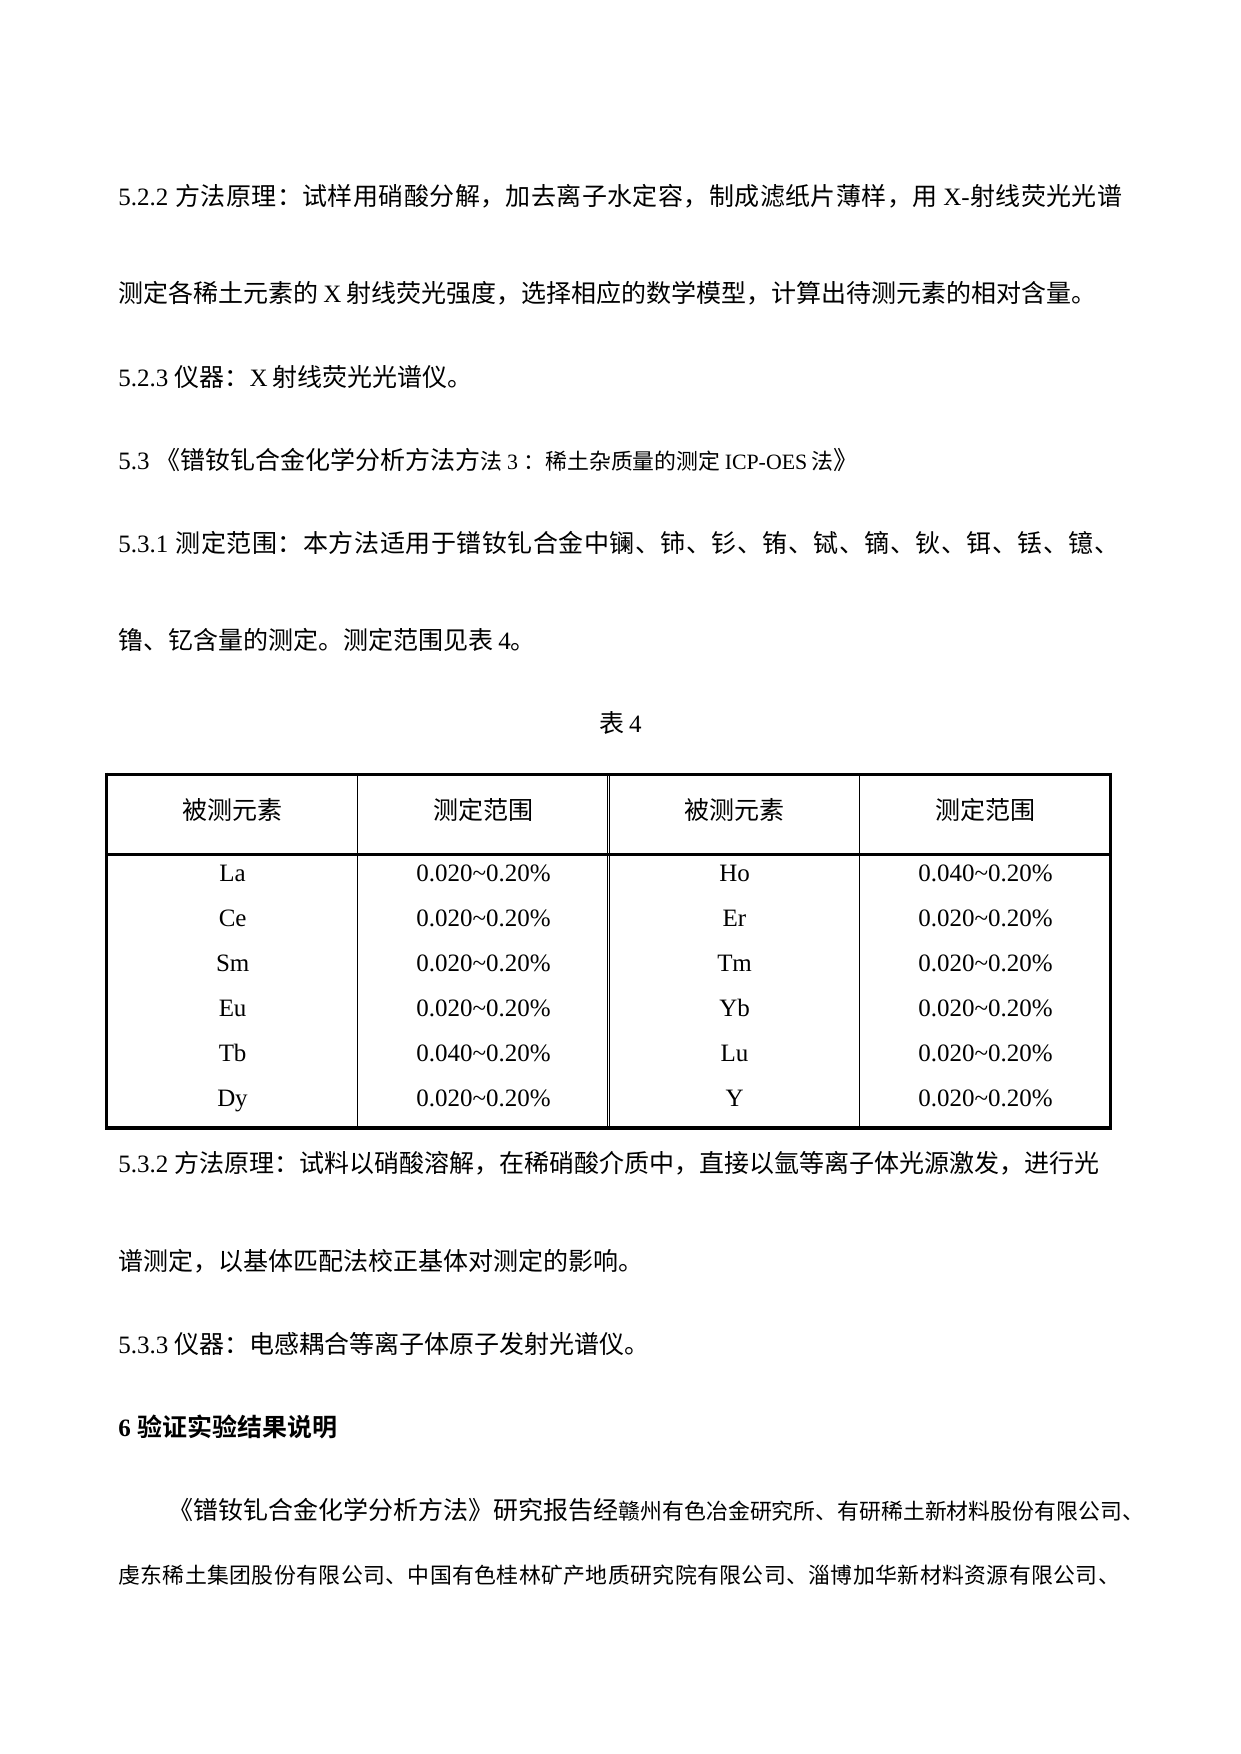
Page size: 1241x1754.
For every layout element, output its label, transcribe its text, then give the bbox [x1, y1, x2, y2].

table_cell 0.020~0.20% [860, 1081, 1109, 1126]
table_cell 0.020~0.20% [358, 1081, 607, 1126]
table_cell Eu [108, 991, 357, 1036]
table_cell 0.020~0.20% [860, 991, 1109, 1036]
table_cell Tm [610, 946, 859, 991]
table_cell 0.020~0.20% [358, 856, 607, 901]
table_header 被测元素 [610, 776, 859, 853]
text 5.3.3 仪器：电感耦合等离子体原子发射光谱仪。 [118, 1310, 1122, 1375]
table_header 测定范围 [860, 776, 1109, 853]
table_cell Dy [108, 1081, 357, 1126]
table_cell 0.020~0.20% [358, 991, 607, 1036]
table_header 测定范围 [358, 776, 607, 853]
text 5.3 《镨钕钆合金化学分析方法方法3 ：稀土杂质量的测定ICP-OES法》 [118, 426, 1122, 491]
table_cell 0.020~0.20% [358, 901, 607, 946]
table_cell Lu [610, 1036, 859, 1081]
table_cell 0.020~0.20% [860, 946, 1109, 991]
table_cell 0.020~0.20% [860, 1036, 1109, 1081]
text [118, 1476, 1122, 1590]
text 5.2.2 方法原理：试样用硝酸分解，加去离子水定容，制成滤纸片薄样，用X-射线荧光光谱测定各稀土元素的X射线荧光强度，选择相应的数学模型，计算出待测元素的相对含量。 [118, 162, 1122, 324]
table_cell Ho [610, 856, 859, 901]
table_cell Tb [108, 1036, 357, 1081]
table_cell 0.020~0.20% [358, 946, 607, 991]
table_cell La [108, 856, 357, 901]
table_cell Yb [610, 991, 859, 1036]
table_cell Y [610, 1081, 859, 1126]
table_header 被测元素 [108, 776, 357, 853]
text 5.2.3 仪器：X射线荧光光谱仪。 [118, 343, 1122, 408]
text 5.3.1 测定范围：本方法适用于镨钕钆合金中镧、铈、钐、铕、铽、镝、钬、铒、铥、镱、镥、钇含量的测定。测定范围见表4。 [118, 509, 1122, 671]
table_cell Sm [108, 946, 357, 991]
table_cell 0.020~0.20% [860, 901, 1109, 946]
text 6 验证实验结果说明 [118, 1393, 1122, 1458]
table_cell 0.040~0.20% [860, 856, 1109, 901]
table_cell Ce [108, 901, 357, 946]
text 5.3.2 方法原理：试料以硝酸溶解，在稀硝酸介质中，直接以氩等离子体光源激发，进行光谱测定，以基体匹配法校正基体对测定的影响。 [118, 1129, 1122, 1292]
table_cell Er [610, 901, 859, 946]
text 表4 [118, 689, 1122, 754]
table_cell 0.040~0.20% [358, 1036, 607, 1081]
